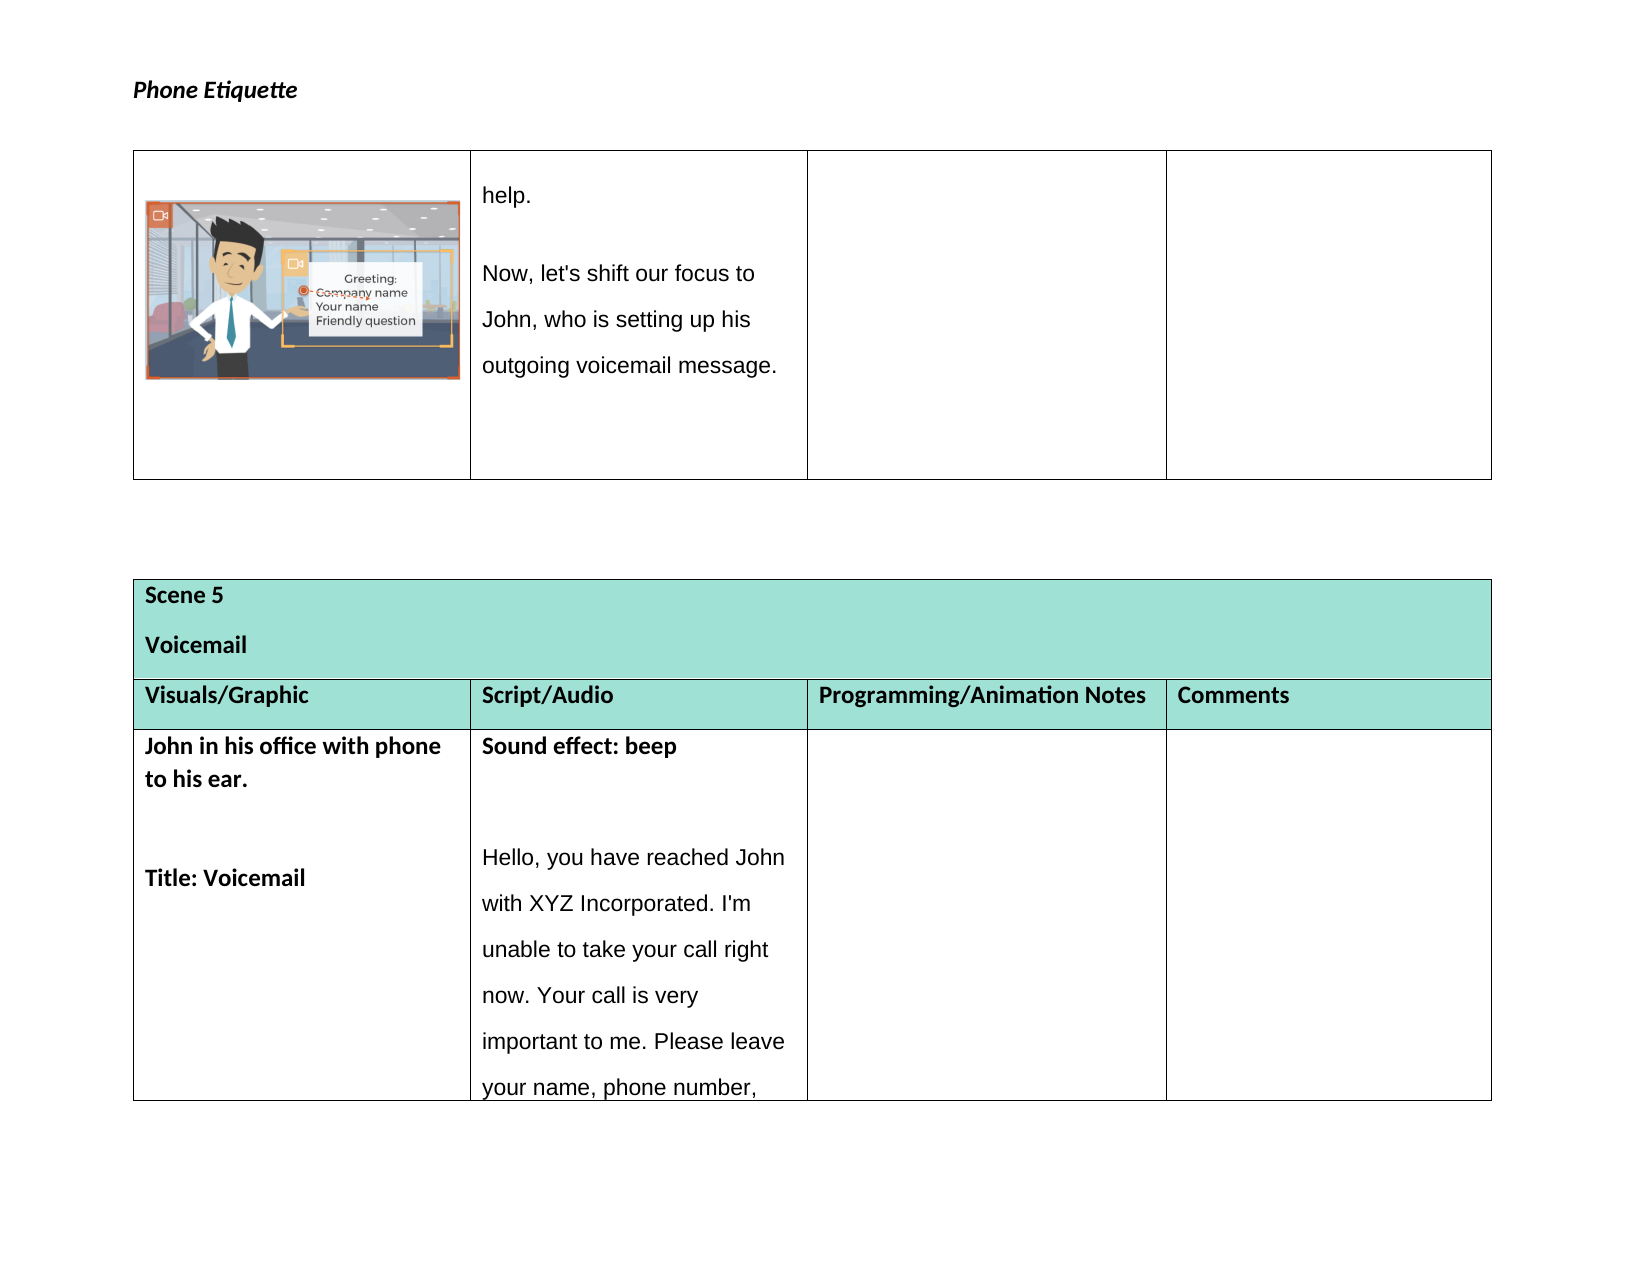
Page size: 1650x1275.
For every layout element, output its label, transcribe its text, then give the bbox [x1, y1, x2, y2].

table_cell Programming/Animation Notes [808, 680, 1166, 729]
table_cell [808, 151, 1166, 478]
table_cell Script/Audio [471, 680, 807, 729]
table_cell [1167, 730, 1491, 1100]
table_cell Visuals/Graphic [134, 680, 470, 729]
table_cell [471, 151, 807, 478]
table_header Scene 5 Voicemail [134, 580, 1491, 678]
table_cell [808, 730, 1166, 1100]
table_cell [471, 730, 807, 1100]
table_cell [1167, 151, 1491, 478]
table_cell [134, 151, 470, 478]
picture [144, 200, 461, 380]
table_cell Comments [1167, 680, 1491, 729]
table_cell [134, 730, 470, 1100]
